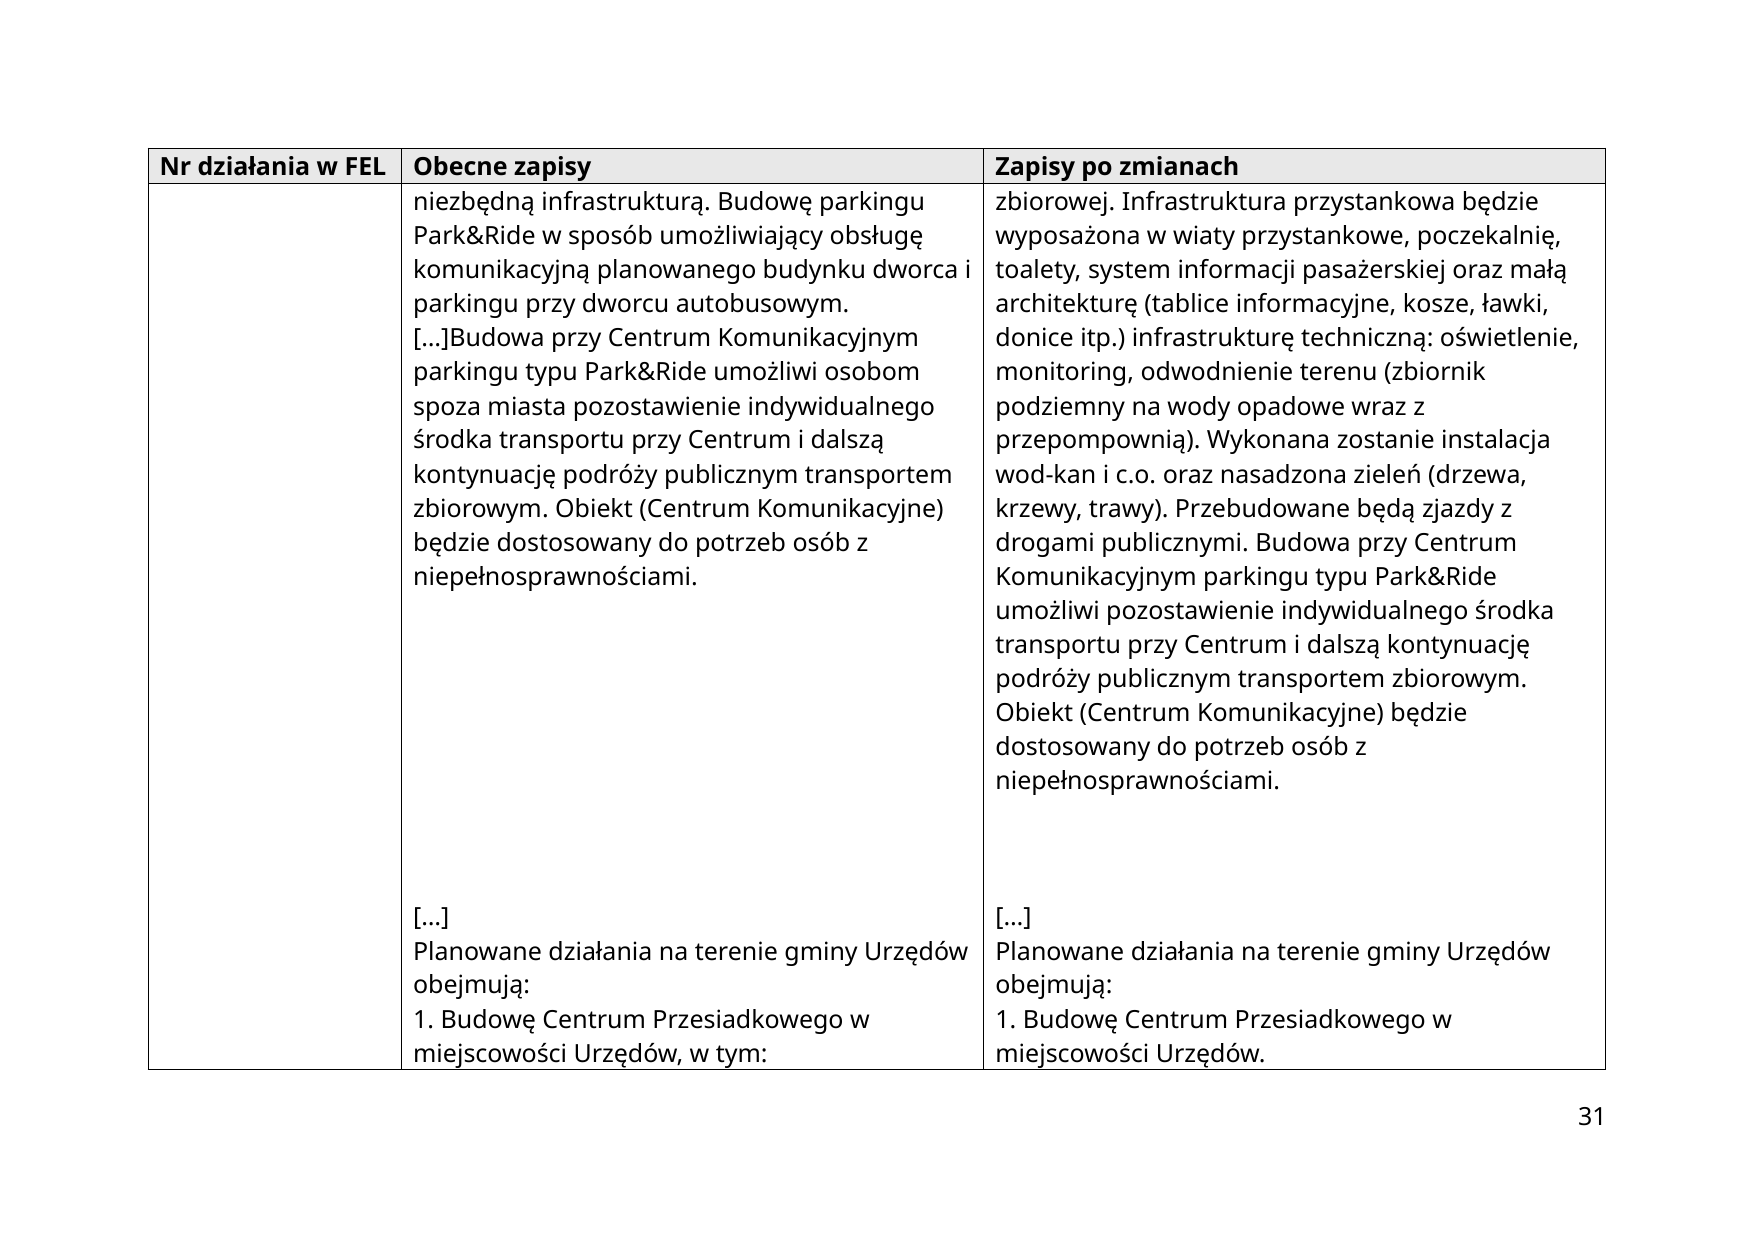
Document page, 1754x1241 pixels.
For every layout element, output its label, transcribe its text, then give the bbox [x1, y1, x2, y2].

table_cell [402, 184, 983, 1069]
table_header Obecne zapisy [402, 149, 983, 183]
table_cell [149, 184, 401, 1069]
table_header Nr działania w FEL [149, 149, 401, 183]
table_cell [984, 184, 1605, 1069]
table_header Zapisy po zmianach [984, 149, 1605, 183]
